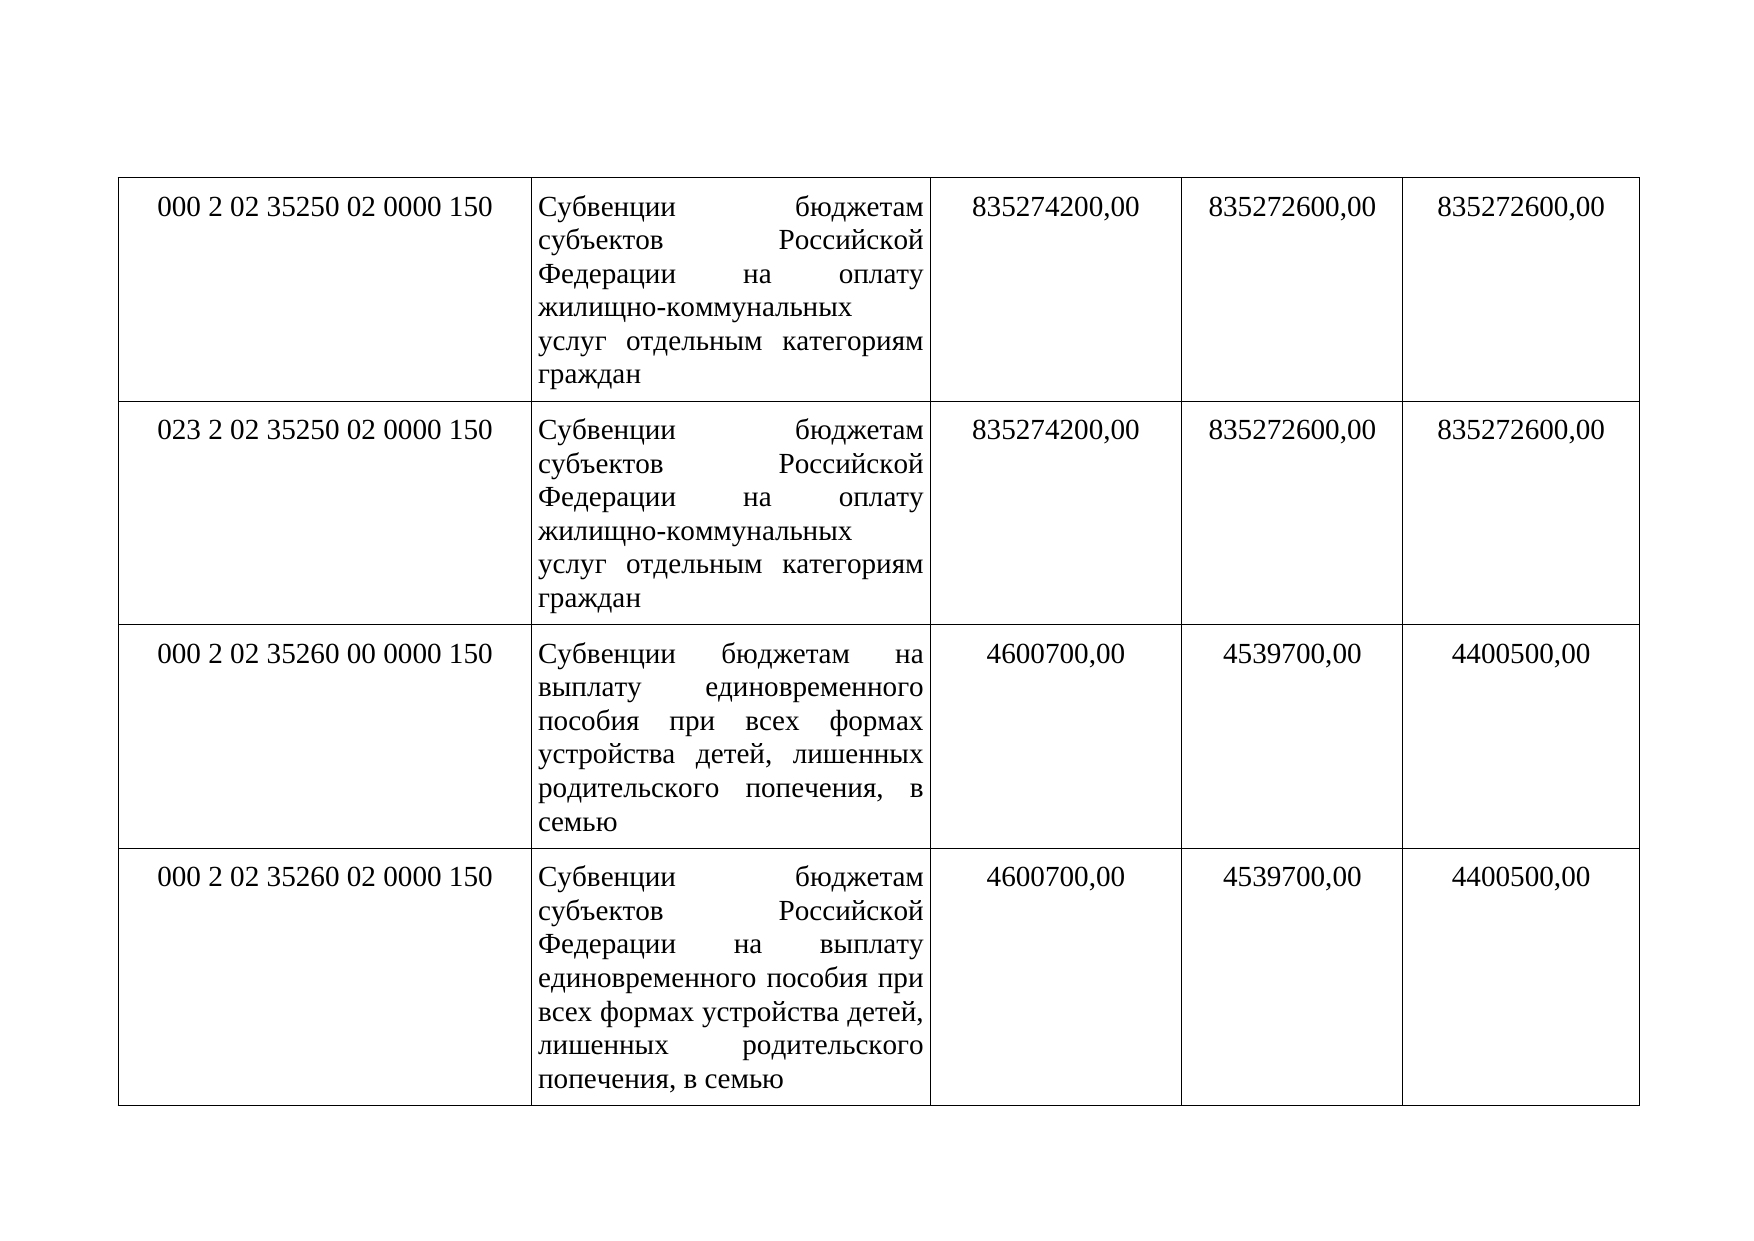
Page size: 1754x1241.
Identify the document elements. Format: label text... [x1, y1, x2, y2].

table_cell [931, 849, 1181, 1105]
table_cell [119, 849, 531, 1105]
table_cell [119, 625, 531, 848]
table_cell 835272600,00 [1403, 178, 1639, 401]
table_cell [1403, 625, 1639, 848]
table_cell 835272600,00 [1182, 402, 1402, 624]
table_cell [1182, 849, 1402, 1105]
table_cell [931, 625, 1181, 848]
table_cell 835274200,00 [931, 178, 1181, 401]
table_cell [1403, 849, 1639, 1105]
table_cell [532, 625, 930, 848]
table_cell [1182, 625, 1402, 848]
table_cell Субвенции бюджетам субъектов Российской Федерации на оплату жилищно-коммунальных услуг отдельным категориям граждан [532, 178, 930, 401]
table_cell 835272600,00 [1182, 178, 1402, 401]
table_cell 835274200,00 [931, 402, 1181, 624]
table_cell 000 2 02 35250 02 0000 150 [119, 178, 531, 401]
table_cell 023 2 02 35250 02 0000 150 [119, 402, 531, 624]
table_cell 835272600,00 [1403, 402, 1639, 624]
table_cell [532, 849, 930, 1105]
table_cell Субвенции бюджетам субъектов Российской Федерации на оплату жилищно-коммунальных услуг отдельным категориям граждан [532, 402, 930, 624]
